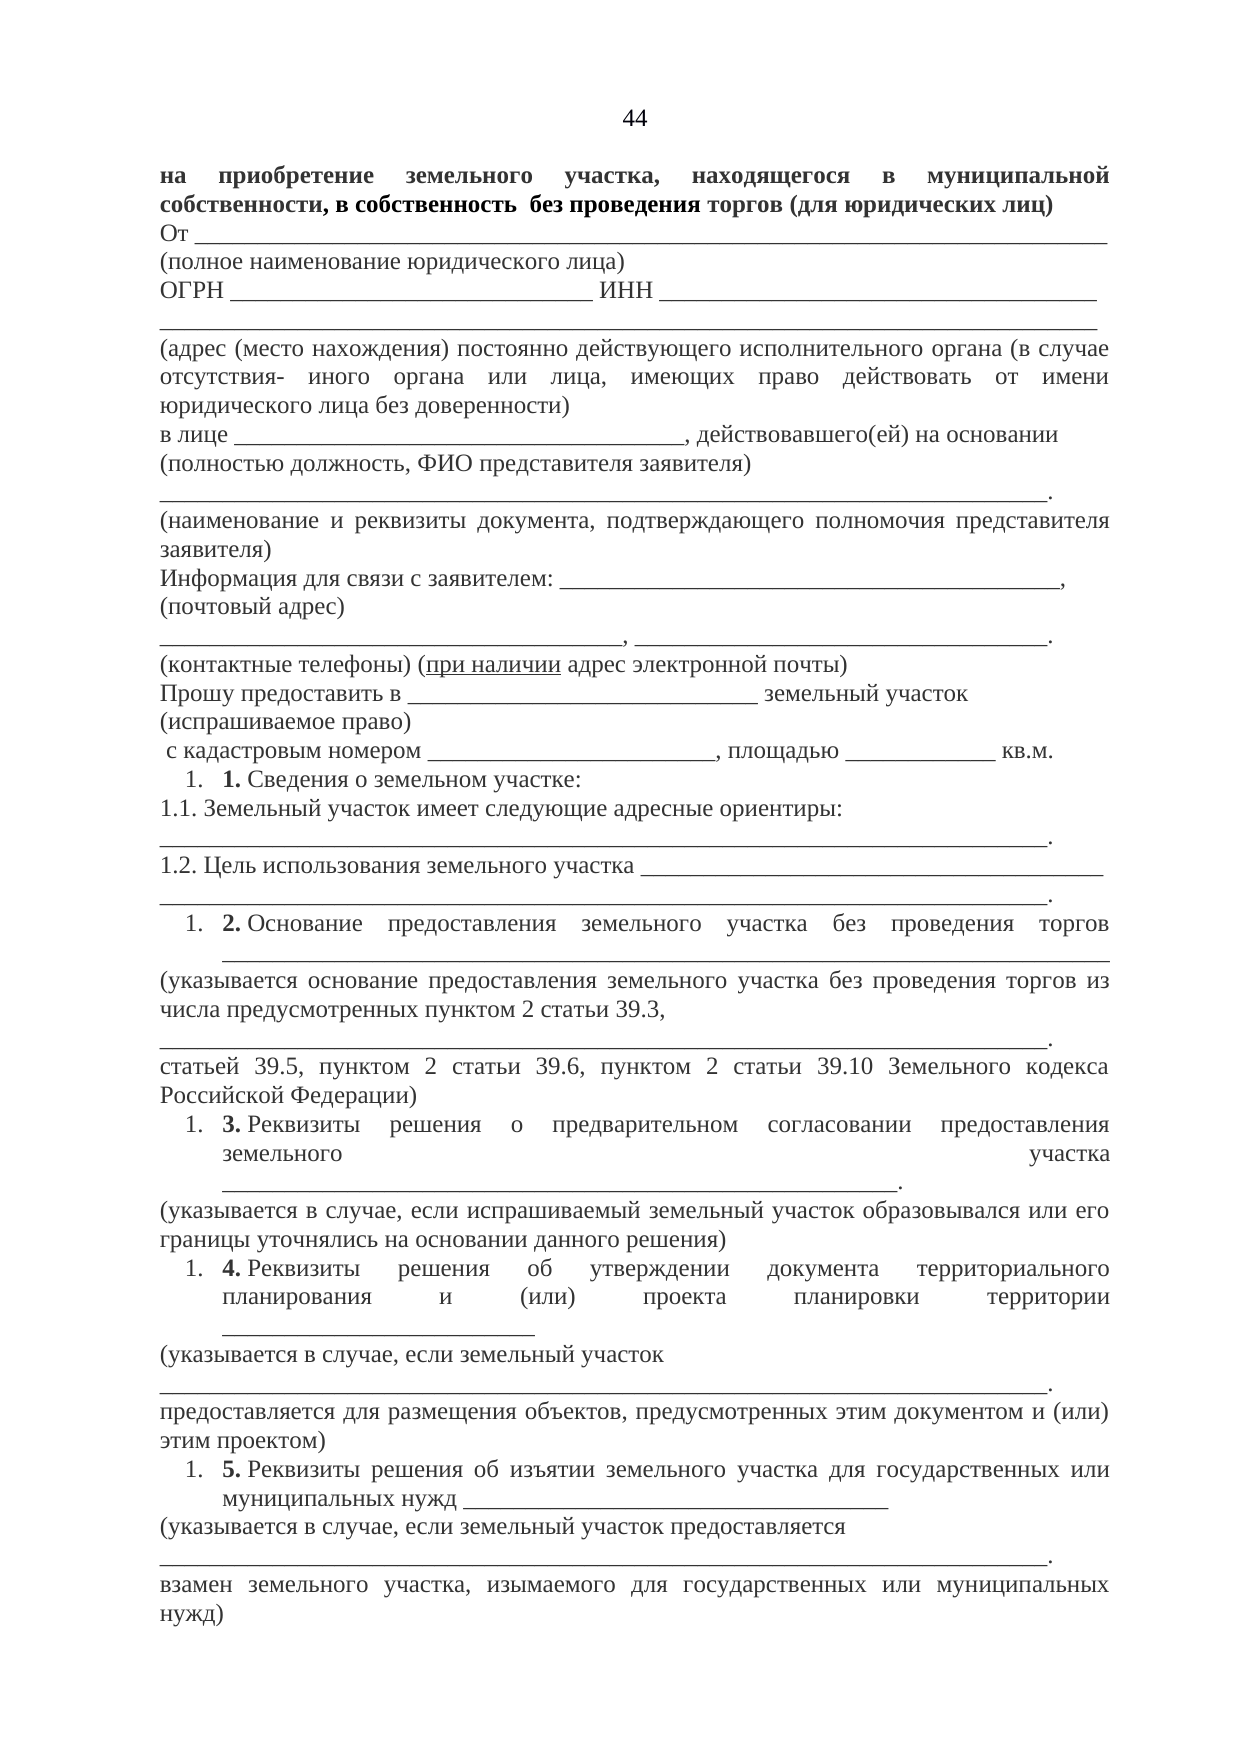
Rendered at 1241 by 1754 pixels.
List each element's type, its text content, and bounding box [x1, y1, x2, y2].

text 1.2. Цель использования земельного участка _____________________________________ [159, 850, 1110, 879]
text с кадастровым номером _______________________, площадью ____________ кв.м. [159, 735, 1110, 764]
text ОГРН _____________________________ ИНН ___________________________________ [159, 275, 1110, 304]
text От _________________________________________________________________________ [159, 218, 1110, 246]
text (указывается в случае, если испрашиваемый земельный участок образовывался или его границы уточнялись на основании данного решения) [159, 1195, 1110, 1253]
text _______________________________________________________________________. [159, 1368, 1110, 1396]
text (почтовый адрес) [159, 591, 1110, 620]
text Прошу предоставить в ____________________________ земельный участок [159, 678, 1110, 706]
text взамен земельного участка, изымаемого для государственных или муниципальных нужд) [159, 1569, 1110, 1626]
list 5. Реквизиты решения об изъятии земельного участка для государственных или муниципальных нужд __________________________________ [184, 1454, 1110, 1511]
text (наименование и реквизиты документа, подтверждающего полномочия представителя заявителя) [159, 505, 1110, 563]
text _______________________________________________________________________. [159, 1023, 1110, 1051]
text 1.1. Земельный участок имеет следующие адресные ориентиры: [159, 793, 1110, 821]
text (указывается основание предоставления земельного участка без проведения торгов из числа предусмотренных пунктом 2 статьи 39.3, [159, 965, 1110, 1023]
text _______________________________________________________________________. [159, 821, 1110, 850]
text ___________________________________________________________________________ [159, 304, 1110, 333]
text статьей 39.5, пунктом 2 статьи 39.6, пунктом 2 статьи 39.10 Земельного кодекса Российской Федерации) [159, 1051, 1110, 1109]
text (адрес (место нахождения) постоянно действующего исполнительного органа (в случае отсутствия- иного органа или лица, имеющих право действовать от имени юридического лица без доверенности) [159, 333, 1110, 419]
list 4. Реквизиты решения об утверждении документа территориального планирования и (или) проекта планировки территории _________________________ [184, 1253, 1110, 1339]
text в лице ____________________________________, действовавшего(ей) на основании [159, 419, 1110, 448]
text на приобретение земельного участка, находящегося в муниципальной собственности, в собственность без проведения торгов (для юридических лиц) [159, 160, 1110, 218]
text (контактные телефоны) (при наличии адрес электронной почты) [159, 649, 1110, 678]
text _____________________________________, _________________________________. [159, 620, 1110, 649]
list 1. Сведения о земельном участке: [184, 764, 1110, 793]
text _______________________________________________________________________. [159, 476, 1110, 505]
list 2. Основание предоставления земельного участка без проведения торгов _______________________________________________________________________ [184, 908, 1110, 965]
text (указывается в случае, если земельный участок предоставляется [159, 1511, 1110, 1540]
text предоставляется для размещения объектов, предусмотренных этим документом и (или) этим проектом) [159, 1396, 1110, 1454]
text _______________________________________________________________________. [159, 879, 1110, 908]
text _______________________________________________________________________. [159, 1540, 1110, 1569]
text (полное наименование юридического лица) [159, 246, 1110, 275]
text (указывается в случае, если земельный участок [159, 1339, 1110, 1368]
list 3. Реквизиты решения о предварительном согласовании предоставления земельного участка ______________________________________________________. [184, 1109, 1110, 1195]
text (испрашиваемое право) [159, 706, 1110, 735]
text (полностью должность, ФИО представителя заявителя) [159, 448, 1110, 476]
text Информация для связи с заявителем: ________________________________________, [159, 563, 1110, 591]
